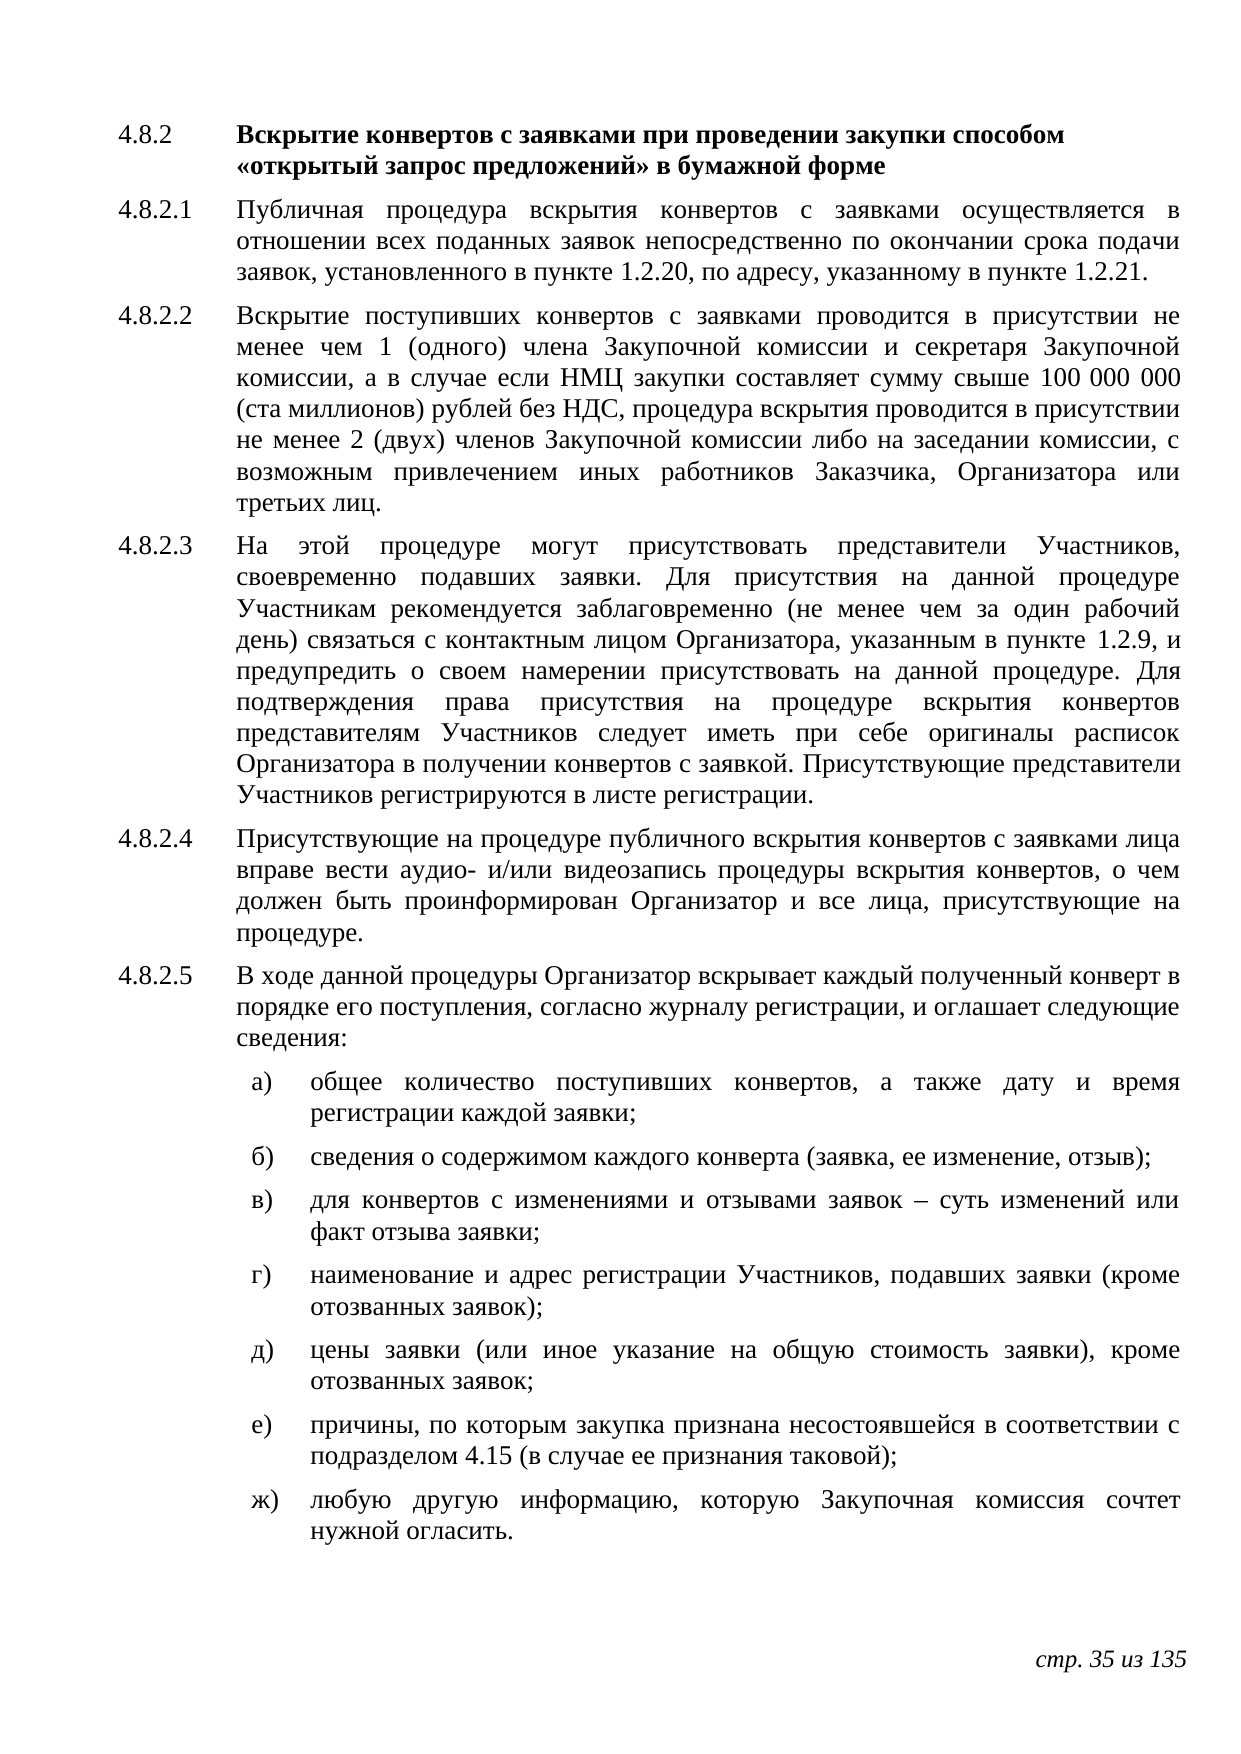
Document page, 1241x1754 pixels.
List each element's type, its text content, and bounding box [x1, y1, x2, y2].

text Вскрытие конвертов с заявками при проведении закупки способом «открытый запрос предложений» в бумажной форме [118, 118, 1181, 180]
list Присутствующие на процедуре публичного вскрытия конвертов с заявками лица вправе вести аудио- и/или видеозапись процедуры вскрытия конвертов, о чем должен быть проинформирован Организатор и все лица, присутствующие на процедуре. [118, 822, 1181, 947]
text для конвертов с изменениями и отзывами заявок – суть изменений или факт отзыва заявки; [251, 1184, 1181, 1246]
text цены заявки (или иное указание на общую стоимость заявки), кроме отозванных заявок; [251, 1333, 1181, 1396]
text сведения о содержимом каждого конверта (заявка, ее изменение, отзыв); [251, 1140, 1181, 1171]
text любую другую информацию, которую Закупочная комиссия сочтет нужной огласить. [251, 1483, 1181, 1545]
list Вскрытие поступивших конвертов с заявками проводится в присутствии не менее чем 1 (одного) члена Закупочной комиссии и секретаря Закупочной комиссии, а в случае если НМЦ закупки составляет сумму свыше 100 000 000 (ста миллионов) рублей без НДС, процедура вскрытия проводится в присутствии не менее 2 (двух) членов Закупочной комиссии либо на заседании комиссии, с возможным привлечением иных работников Заказчика, Организатора или третьих лиц. [118, 299, 1181, 517]
text наименование и адрес регистрации Участников, подавших заявки (кроме отозванных заявок); [251, 1258, 1181, 1321]
text общее количество поступивших конвертов, а также дату и время регистрации каждой заявки; [251, 1065, 1181, 1127]
list В ходе данной процедуры Организатор вскрывает каждый полученный конверт в порядке его поступления, согласно журналу регистрации, и оглашает следующие сведения: [118, 959, 1181, 1053]
text причины, по которым закупка признана несостоявшейся в соответствии с подразделом 4.15 (в случае ее признания таковой); [251, 1408, 1181, 1470]
